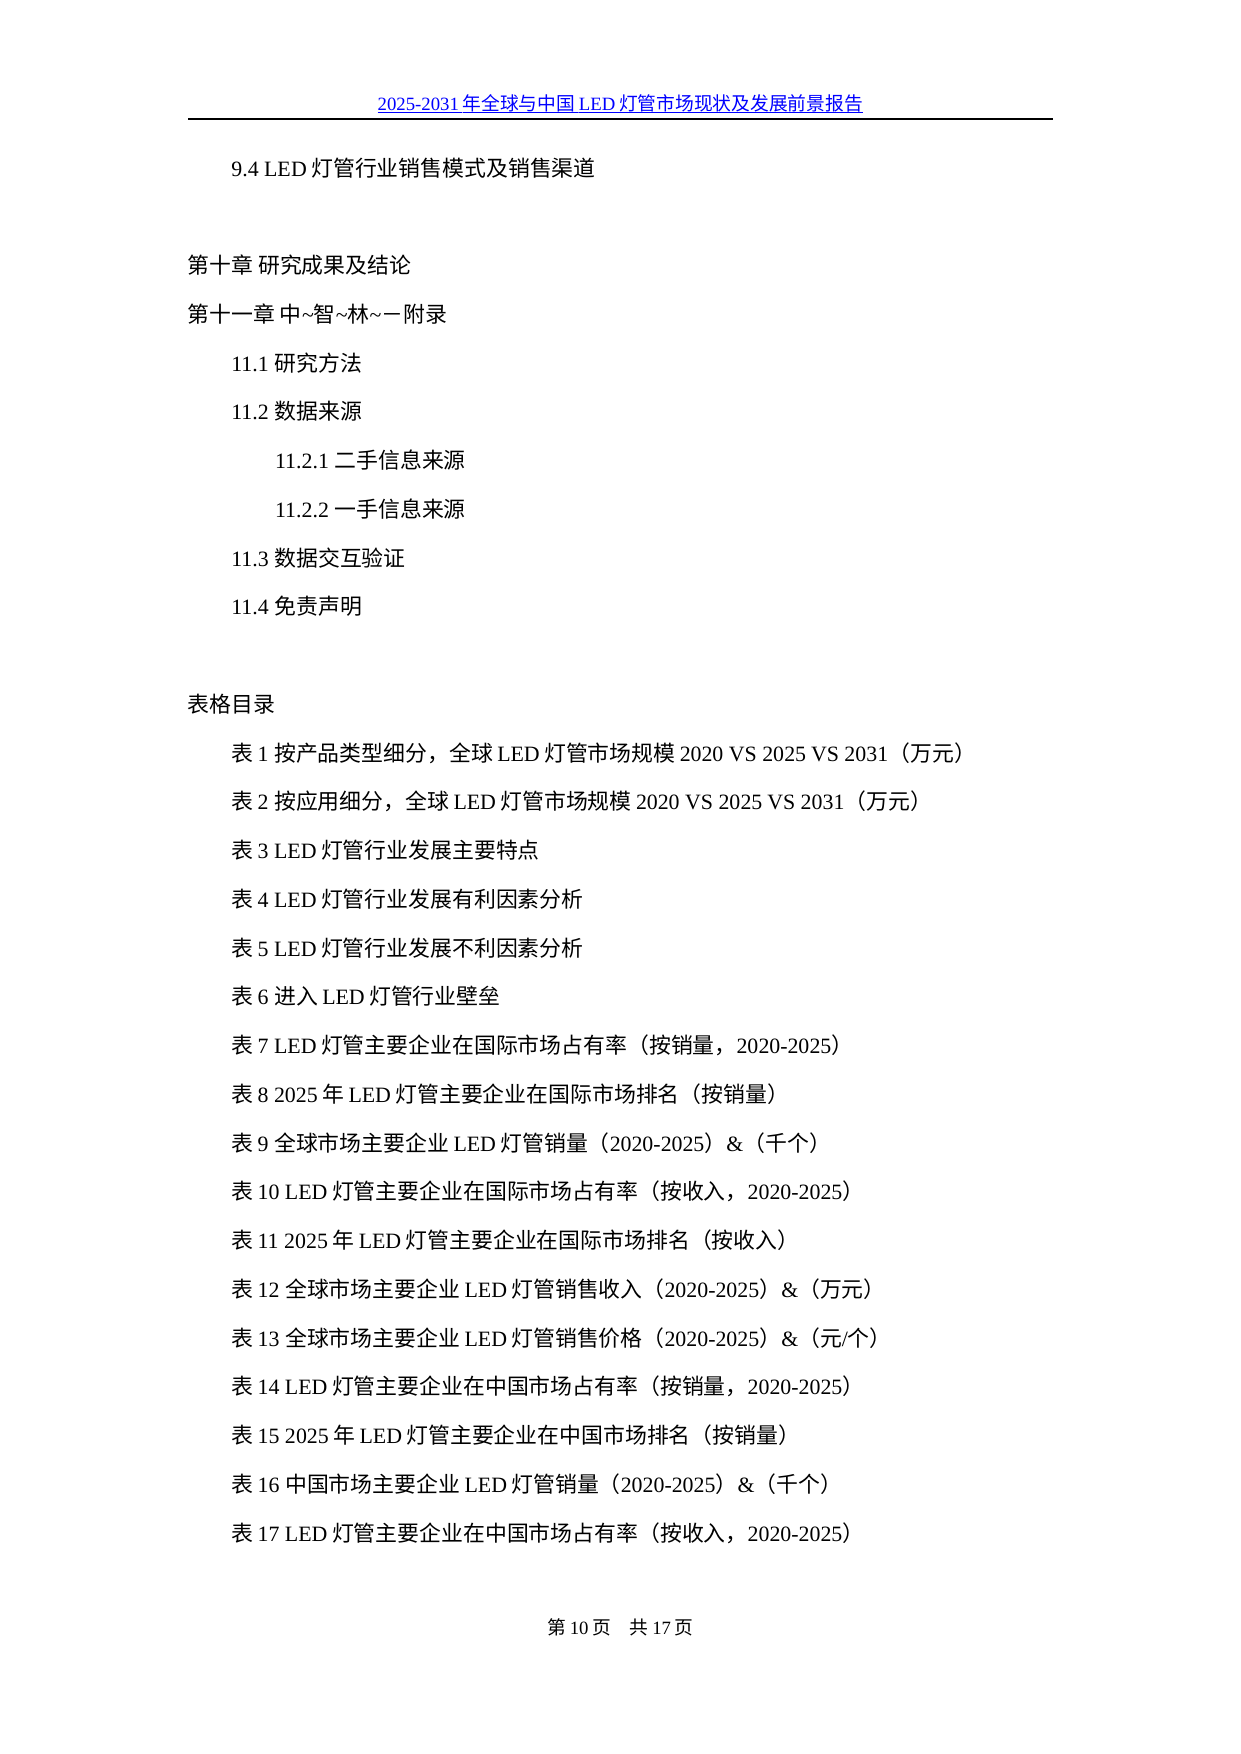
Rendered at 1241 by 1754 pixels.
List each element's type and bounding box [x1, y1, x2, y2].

text [187, 150, 1053, 1548]
